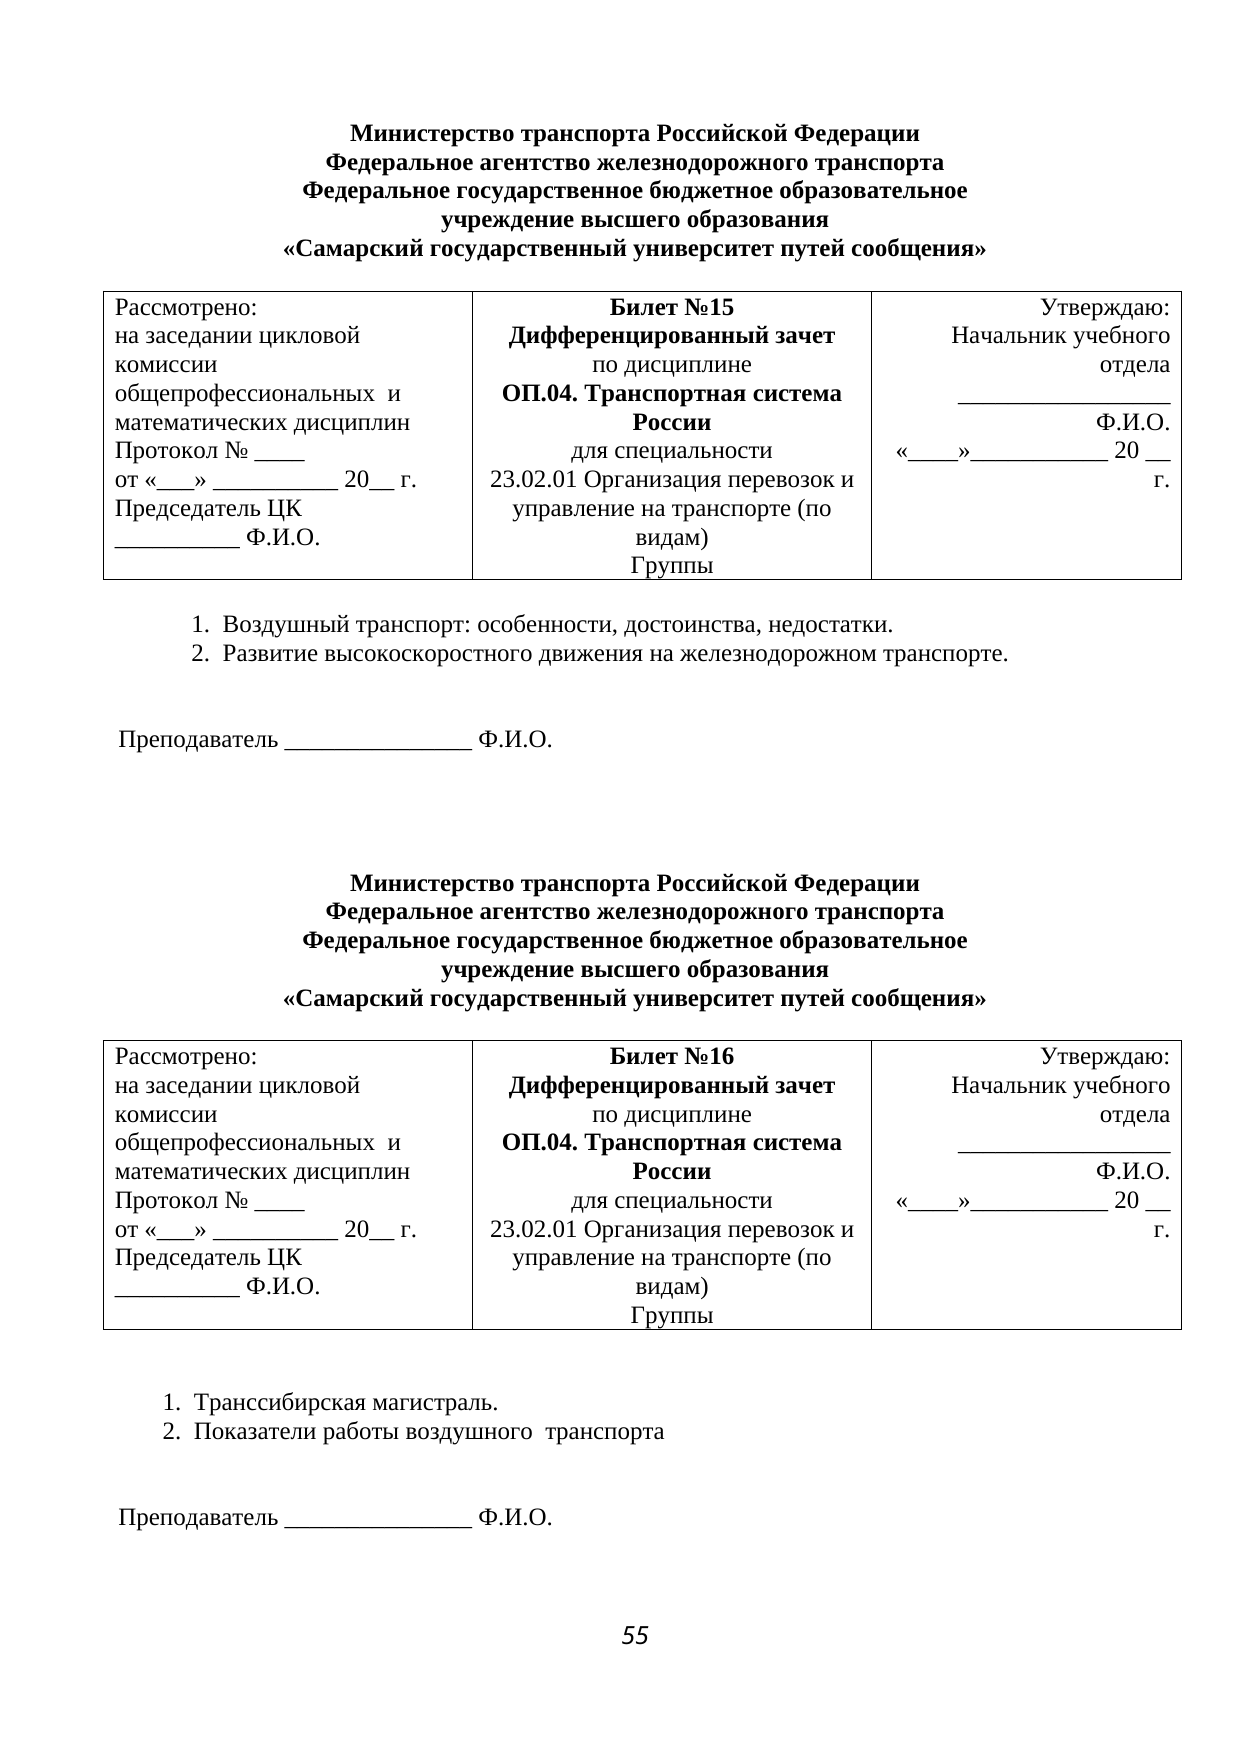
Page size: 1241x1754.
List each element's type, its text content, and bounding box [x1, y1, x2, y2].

text Министерство транспорта Российской Федерации [118, 868, 1152, 896]
table_header Билет №16 Дифференцированный зачет по дисциплине ОП.04. Транспортная система России для специальности 23.02.01 Организация перевозок и управление на транспорте (по видам) Группы [473, 1041, 871, 1329]
text учреждение высшего образования [118, 954, 1152, 983]
text «Самарский государственный университет путей сообщения» [118, 983, 1152, 1011]
text Федеральное государственное бюджетное образовательное [118, 925, 1152, 954]
table_header Утверждаю: Начальник учебного отдела _________________ Ф.И.О. «____»___________ 20 __ г. [872, 1041, 1181, 1329]
text 2. Развитие высокоскоростного движения на железнодорожном транспорте. [191, 638, 1152, 666]
table_header Билет №15 Дифференцированный зачет по дисциплине ОП.04. Транспортная система России для специальности 23.02.01 Организация перевозок и управление на транспорте (по видам) Группы [473, 292, 871, 579]
table_header Утверждаю: Начальник учебного отдела _________________ Ф.И.О. «____»___________ 20 __ г. [872, 292, 1181, 579]
text «Самарский государственный университет путей сообщения» [118, 233, 1152, 262]
text Федеральное агентство железнодорожного транспорта [118, 896, 1152, 925]
text 2. Показатели работы воздушного транспорта [162, 1416, 1152, 1445]
text Федеральное государственное бюджетное образовательное [118, 176, 1152, 204]
text Министерство транспорта Российской Федерации [118, 118, 1152, 147]
text Преподаватель _______________ Ф.И.О. [118, 724, 1152, 753]
text 1. Воздушный транспорт: особенности, достоинства, недостатки. [191, 609, 1152, 638]
text Федеральное агентство железнодорожного транспорта [118, 147, 1152, 176]
text 1. Транссибирская магистраль. [162, 1387, 1152, 1416]
text учреждение высшего образования [118, 204, 1152, 233]
text Преподаватель _______________ Ф.И.О. [118, 1502, 1152, 1531]
